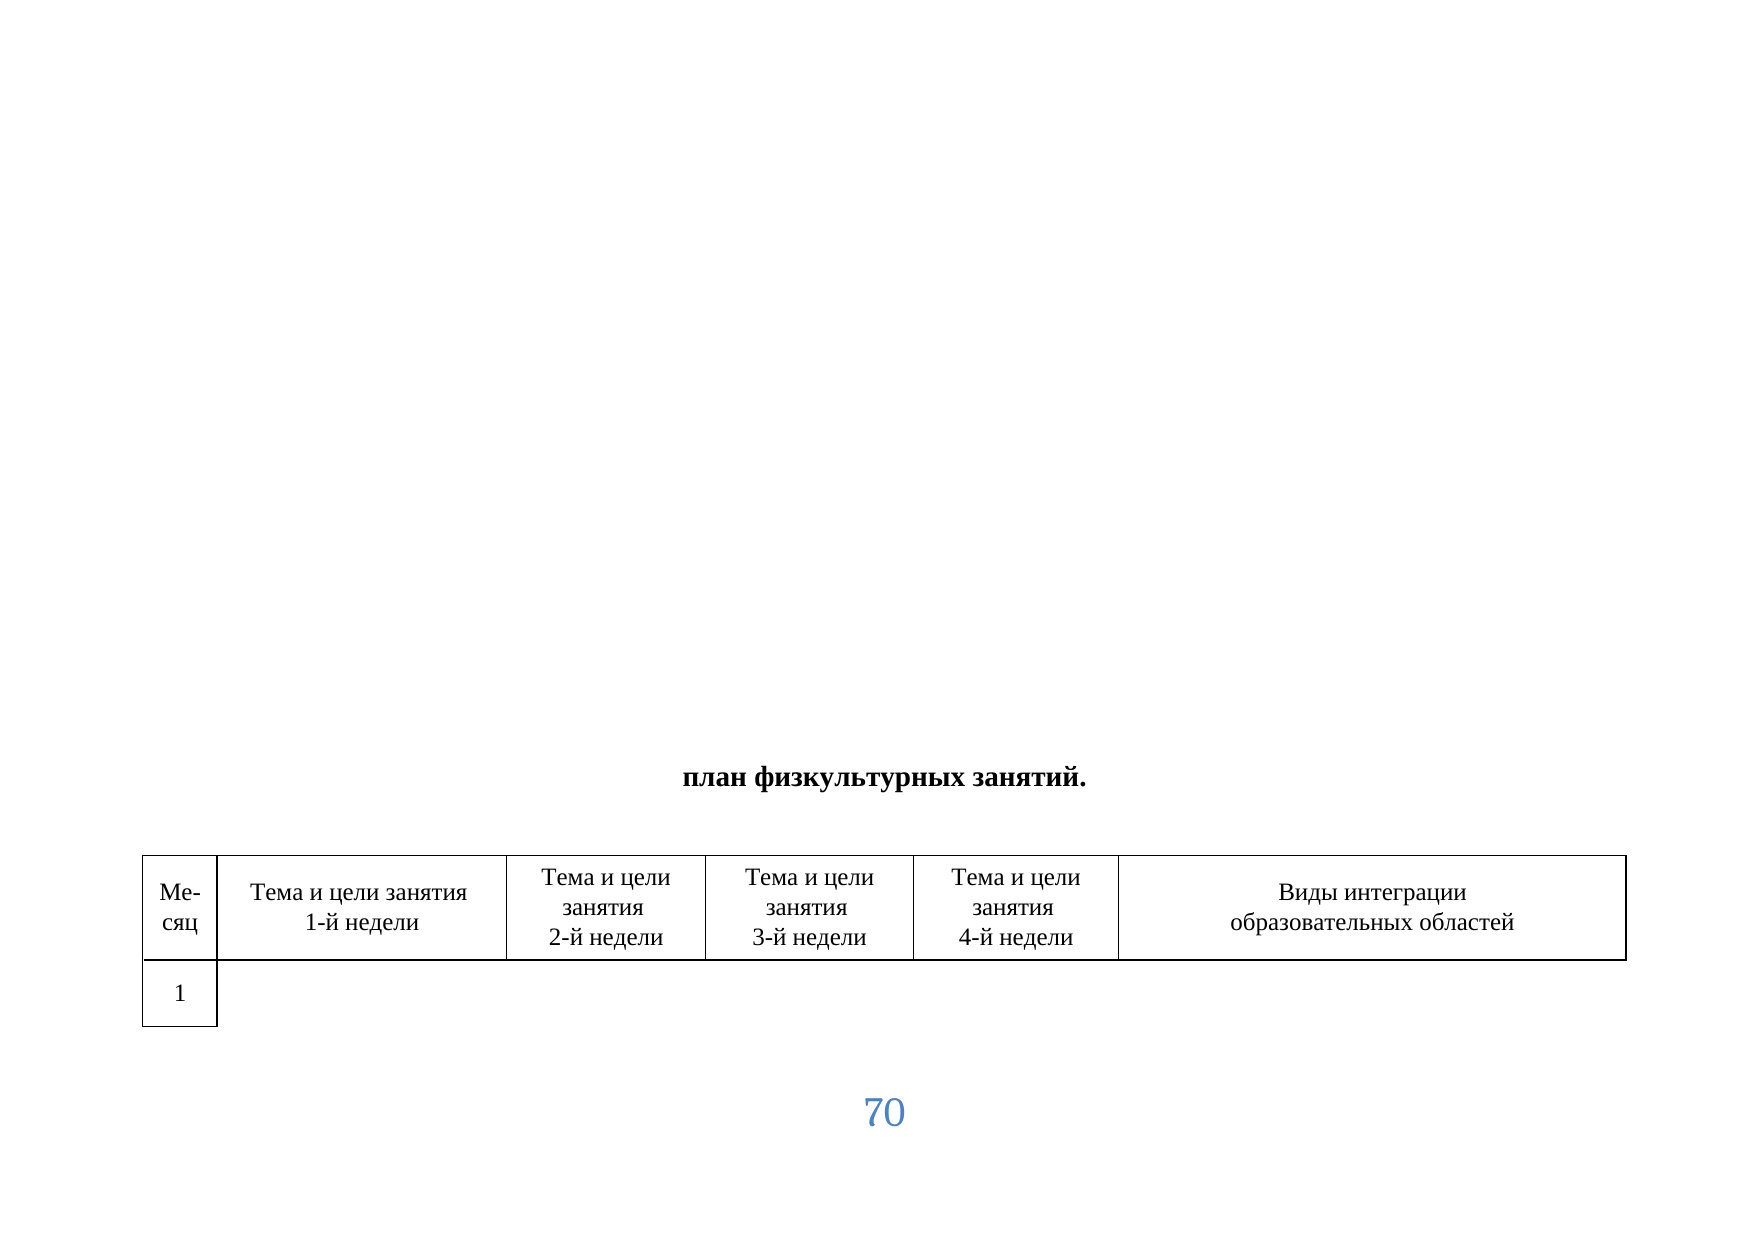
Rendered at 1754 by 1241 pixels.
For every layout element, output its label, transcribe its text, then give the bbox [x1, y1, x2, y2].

table_header Виды интеграции образовательных областей [1119, 856, 1625, 959]
table_header Тема и цели занятия 4-й недели [914, 856, 1118, 959]
table_header Тема и цели занятия 1-й недели [218, 856, 506, 959]
text план физкультурных занятий. [118, 759, 1651, 793]
table_cell 1 [143, 960, 216, 1026]
table_header Тема и цели занятия 2-й недели [507, 856, 705, 959]
table_header Тема и цели занятия 3-й недели [706, 856, 913, 959]
table_header Ме- сяц [143, 856, 216, 959]
